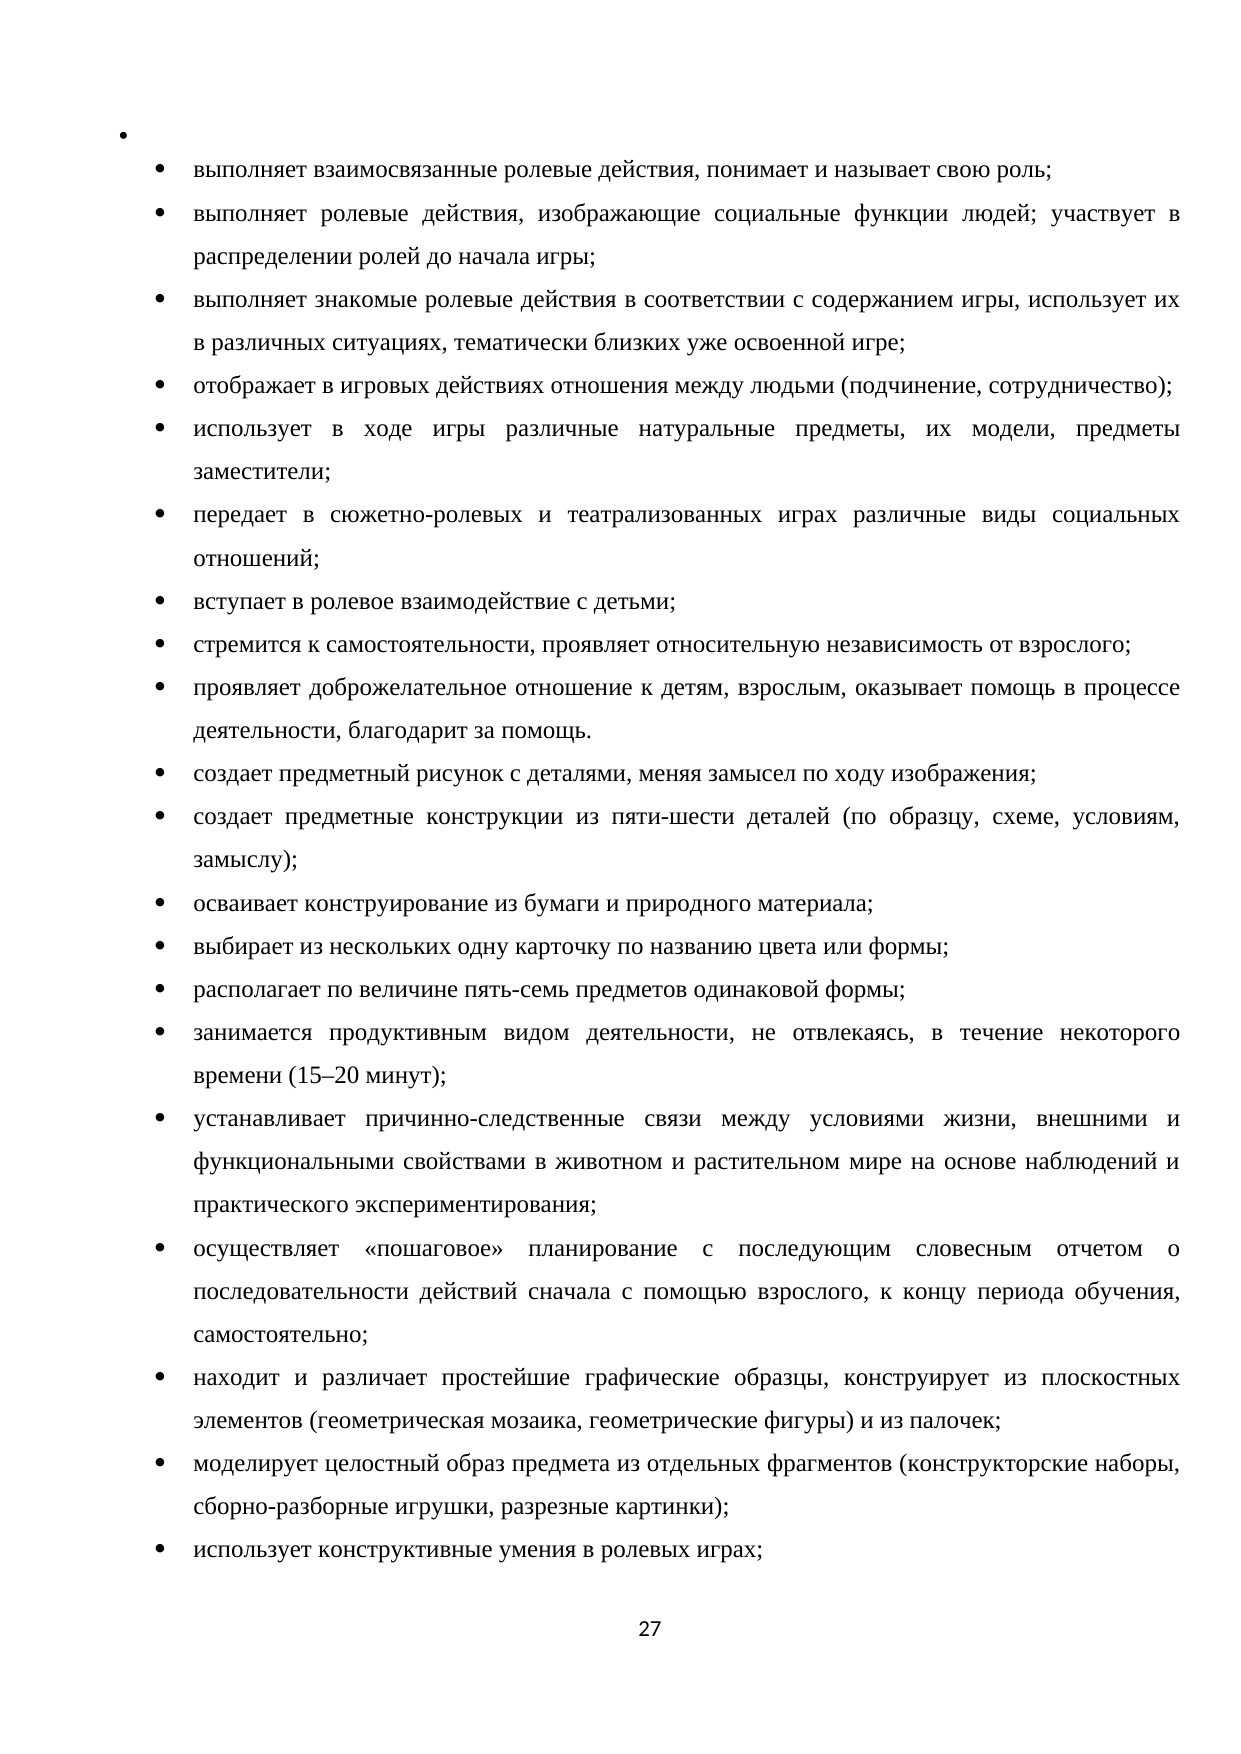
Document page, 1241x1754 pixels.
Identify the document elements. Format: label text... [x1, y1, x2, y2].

list отображает в игровых действиях отношения между людьми (подчинение, сотрудничество); [156, 370, 1181, 399]
list передает в сюжетно-ролевых и театрализованных играх различные виды социальных отношений; [156, 499, 1181, 571]
list осваивает конструирование из бумаги и природного материала; [156, 888, 1181, 916]
list создает предметный рисунок с деталями, меняя замысел по ходу изображения; [156, 758, 1181, 787]
list выполняет взаимосвязанные ролевые действия, понимает и называет свою роль; [156, 154, 1181, 183]
list располагает по величине пять-семь предметов одинаковой формы; [156, 974, 1181, 1003]
list использует в ходе игры различные натуральные предметы, их модели, предметы заместители; [156, 413, 1181, 485]
list проявляет доброжелательное отношение к детям, взрослым, оказывает помощь в процессе деятельности, благодарит за помощь. [156, 672, 1181, 744]
list выполняет знакомые ролевые действия в соответствии с содержанием игры, использует их в различных ситуациях, тематически близких уже освоенной игре; [156, 284, 1181, 356]
list использует конструктивные умения в ролевых играх; [156, 1534, 1181, 1563]
list выполняет ролевые действия, изображающие социальные функции людей; участвует в распределении ролей до начала игры; [156, 198, 1181, 269]
list создает предметные конструкции из пяти-шести деталей (по образцу, схеме, условиям, замыслу); [156, 801, 1181, 873]
list осуществляет «пошаговое» планирование с последующим словесным отчетом о последовательности действий сначала с помощью взрослого, к концу периода обучения, самостоятельно; [156, 1233, 1181, 1348]
list занимается продуктивным видом деятельности, не отвлекаясь, в течение некоторого времени (15–20 минут); [156, 1017, 1181, 1089]
list устанавливает причинно-следственные связи между условиями жизни, внешними и функциональными свойствами в животном и растительном мире на основе наблюдений и практического экспериментирования; [156, 1103, 1181, 1218]
list выбирает из нескольких одну карточку по названию цвета или формы; [156, 931, 1181, 959]
list вступает в ролевое взаимодействие с детьми; [156, 586, 1181, 614]
list стремится к самостоятельности, проявляет относительную независимость от взрослого; [156, 629, 1181, 658]
list моделирует целостный образ предмета из отдельных фрагментов (конструкторские наборы, сборно-разборные игрушки, разрезные картинки); [156, 1448, 1181, 1520]
list находит и различает простейшие графические образцы, конструирует из плоскостных элементов (геометрическая мозаика, геометрические фигуры) и из палочек; [156, 1362, 1181, 1434]
